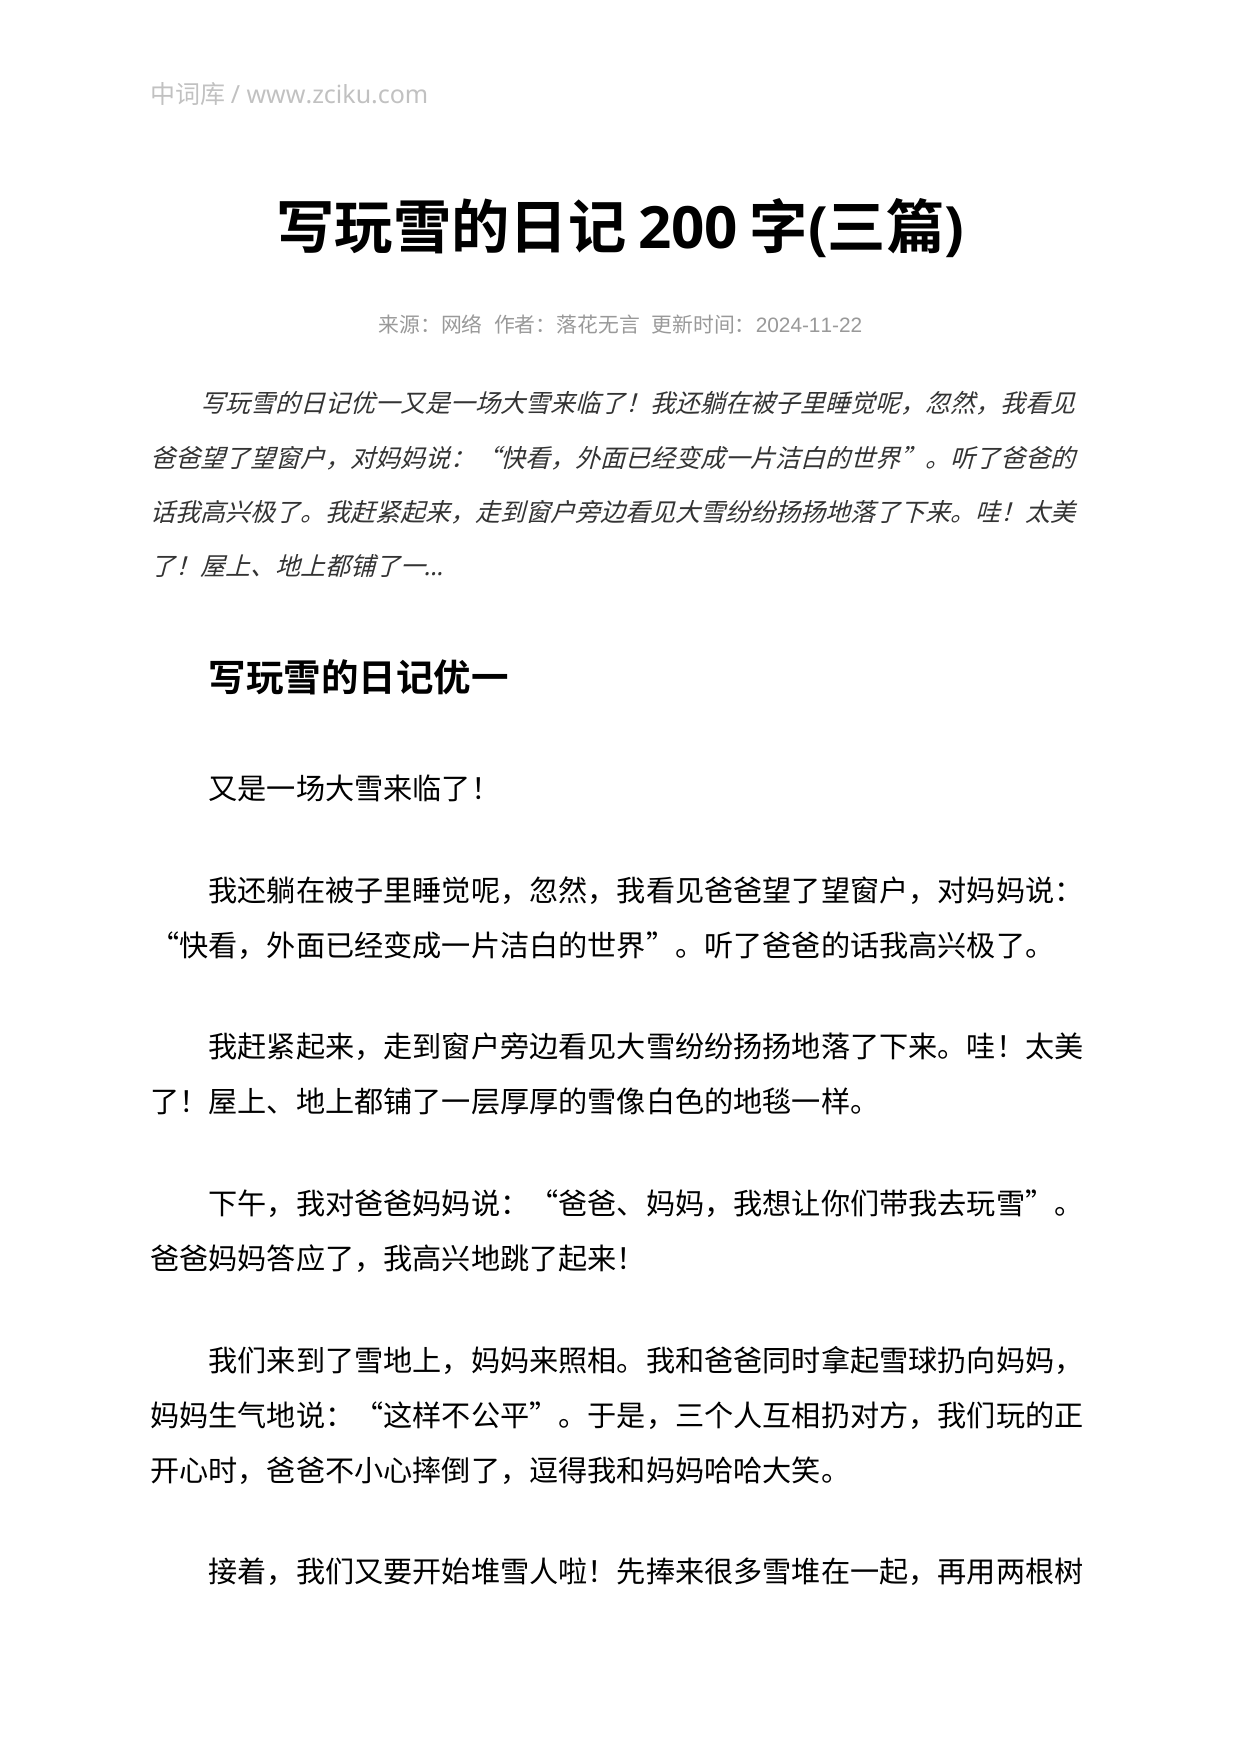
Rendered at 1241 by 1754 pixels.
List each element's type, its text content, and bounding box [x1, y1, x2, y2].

text 我们来到了雪地上，妈妈来照相。我和爸爸同时拿起雪球扔向妈妈，妈妈生气地说：“这样不公平”。于是，三个人互相扔对方，我们玩的正开心时，爸爸不小心摔倒了，逗得我和妈妈哈哈大笑。 [150, 1337, 1090, 1489]
text 来源：网络 作者：落花无言 更新时间：2024-11-22 [150, 313, 1090, 337]
text 我赶紧起来，走到窗户旁边看见大雪纷纷扬扬地落了下来。哇！太美了！屋上、地上都铺了一层厚厚的雪像白色的地毯一样。 [150, 1024, 1090, 1121]
subtitle 写玩雪的日记200字(三篇) [150, 181, 1090, 266]
text 下午，我对爸爸妈妈说：“爸爸、妈妈，我想让你们带我去玩雪”。爸爸妈妈答应了，我高兴地跳了起来！ [150, 1181, 1090, 1278]
text 又是一场大雪来临了！ [150, 766, 1090, 808]
text 写玩雪的日记优一又是一场大雪来临了！我还躺在被子里睡觉呢，忽然，我看见爸爸望了望窗户，对妈妈说：“快看，外面已经变成一片洁白的世界”。听了爸爸的话我高兴极了。我赶紧起来，走到窗户旁边看见大雪纷纷扬扬地落了下来。哇！太美了！屋上、地上都铺了一... [150, 384, 1090, 583]
text 写玩雪的日记优一 [150, 648, 1090, 702]
text 我还躺在被子里睡觉呢，忽然，我看见爸爸望了望窗户，对妈妈说：“快看，外面已经变成一片洁白的世界”。听了爸爸的话我高兴极了。 [150, 867, 1090, 964]
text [150, 1549, 1090, 1591]
